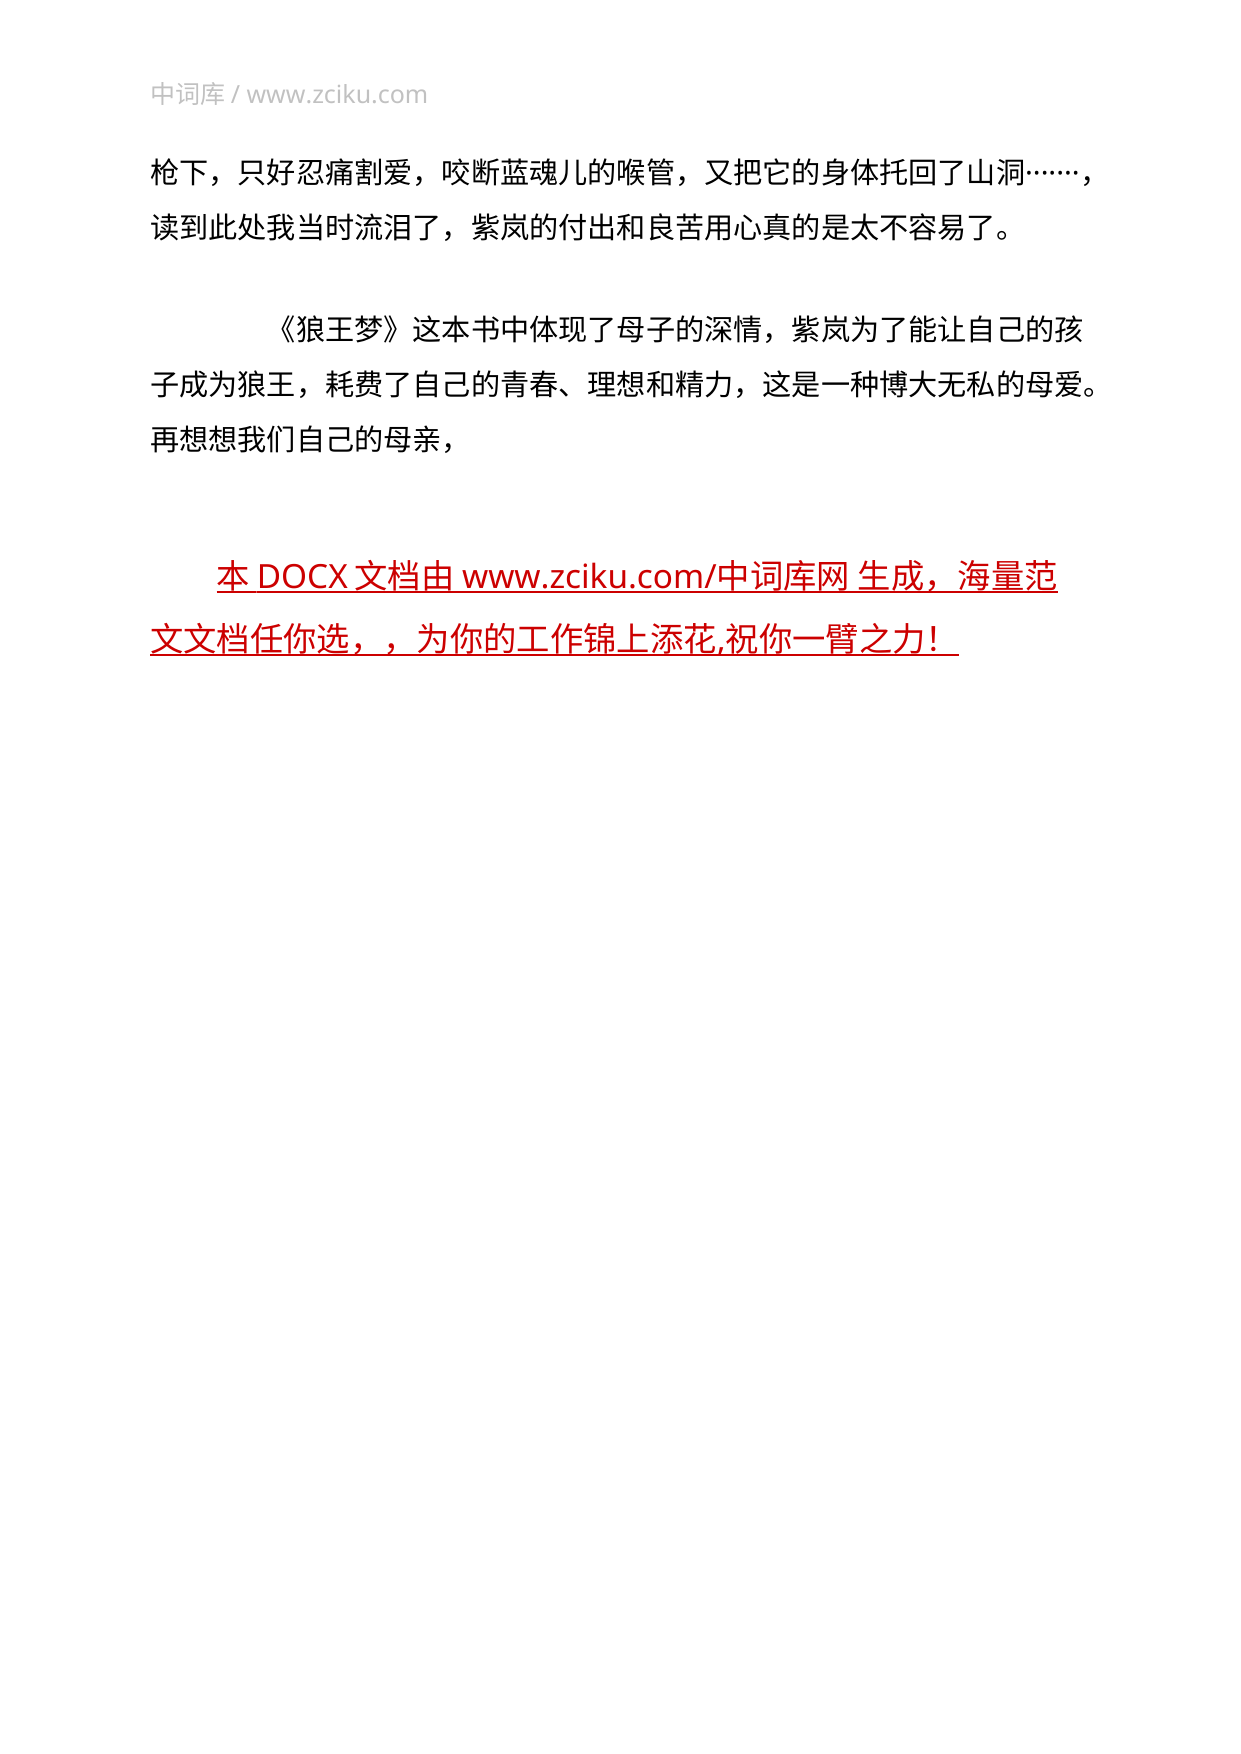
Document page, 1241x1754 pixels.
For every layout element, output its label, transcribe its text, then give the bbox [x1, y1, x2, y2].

text 《狼王梦》这本书中体现了母子的深情，紫岚为了能让自己的孩子成为狼王，耗费了自己的青春、理想和精力，这是一种博大无私的母爱。再想想我们自己的母亲， [150, 307, 1090, 459]
text 本DOCX文档由 www.zciku.com/中词库网 生成，海量范文文档任你选，，为你的工作锦上添花,祝你一臂之力！ [150, 549, 1090, 661]
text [150, 150, 1090, 247]
